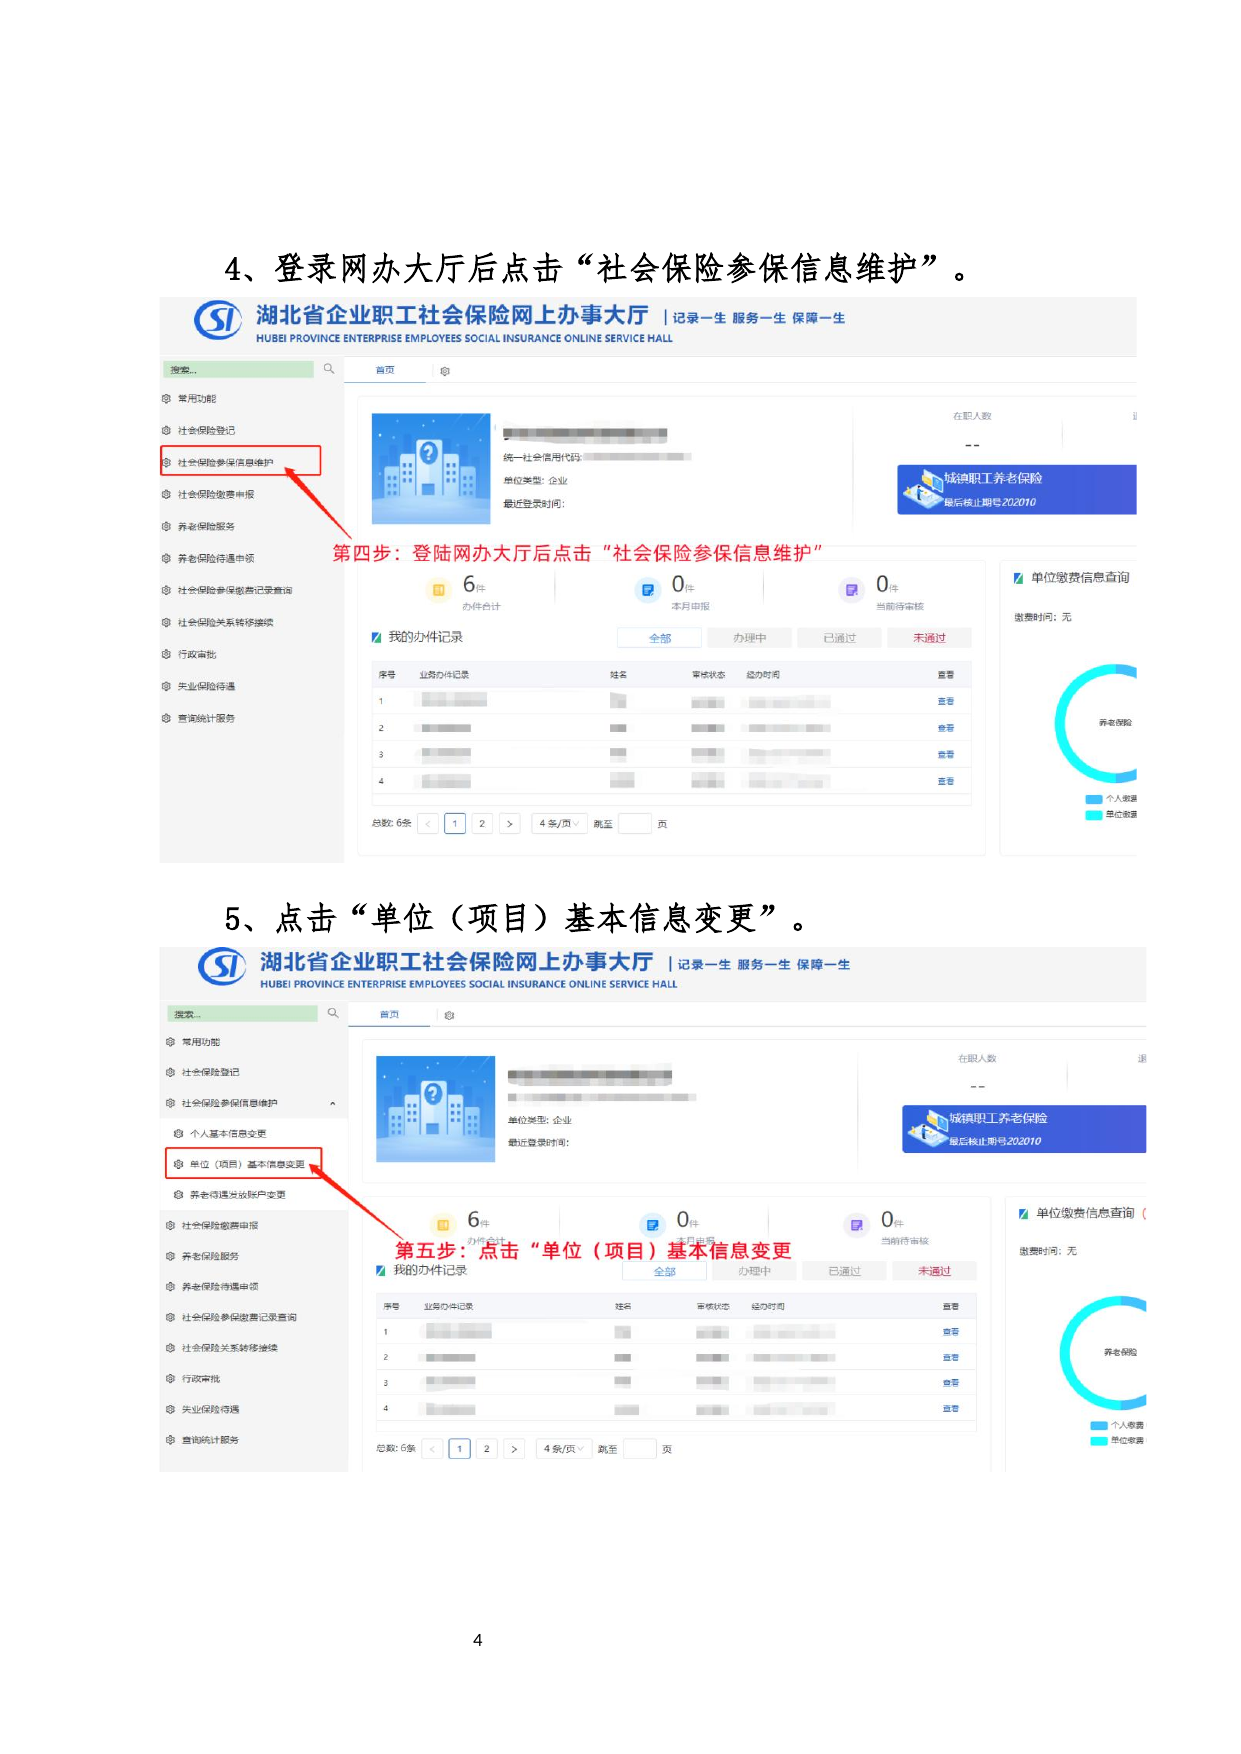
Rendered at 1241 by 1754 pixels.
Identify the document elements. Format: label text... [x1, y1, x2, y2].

picture [159, 297, 1137, 863]
picture [159, 947, 1147, 1472]
text 4、登录网办大厅后点击“社会保险参保信息维护”。 [159, 233, 1087, 297]
text 5、点击“单位（项目）基本信息变更”。 [159, 883, 1087, 947]
